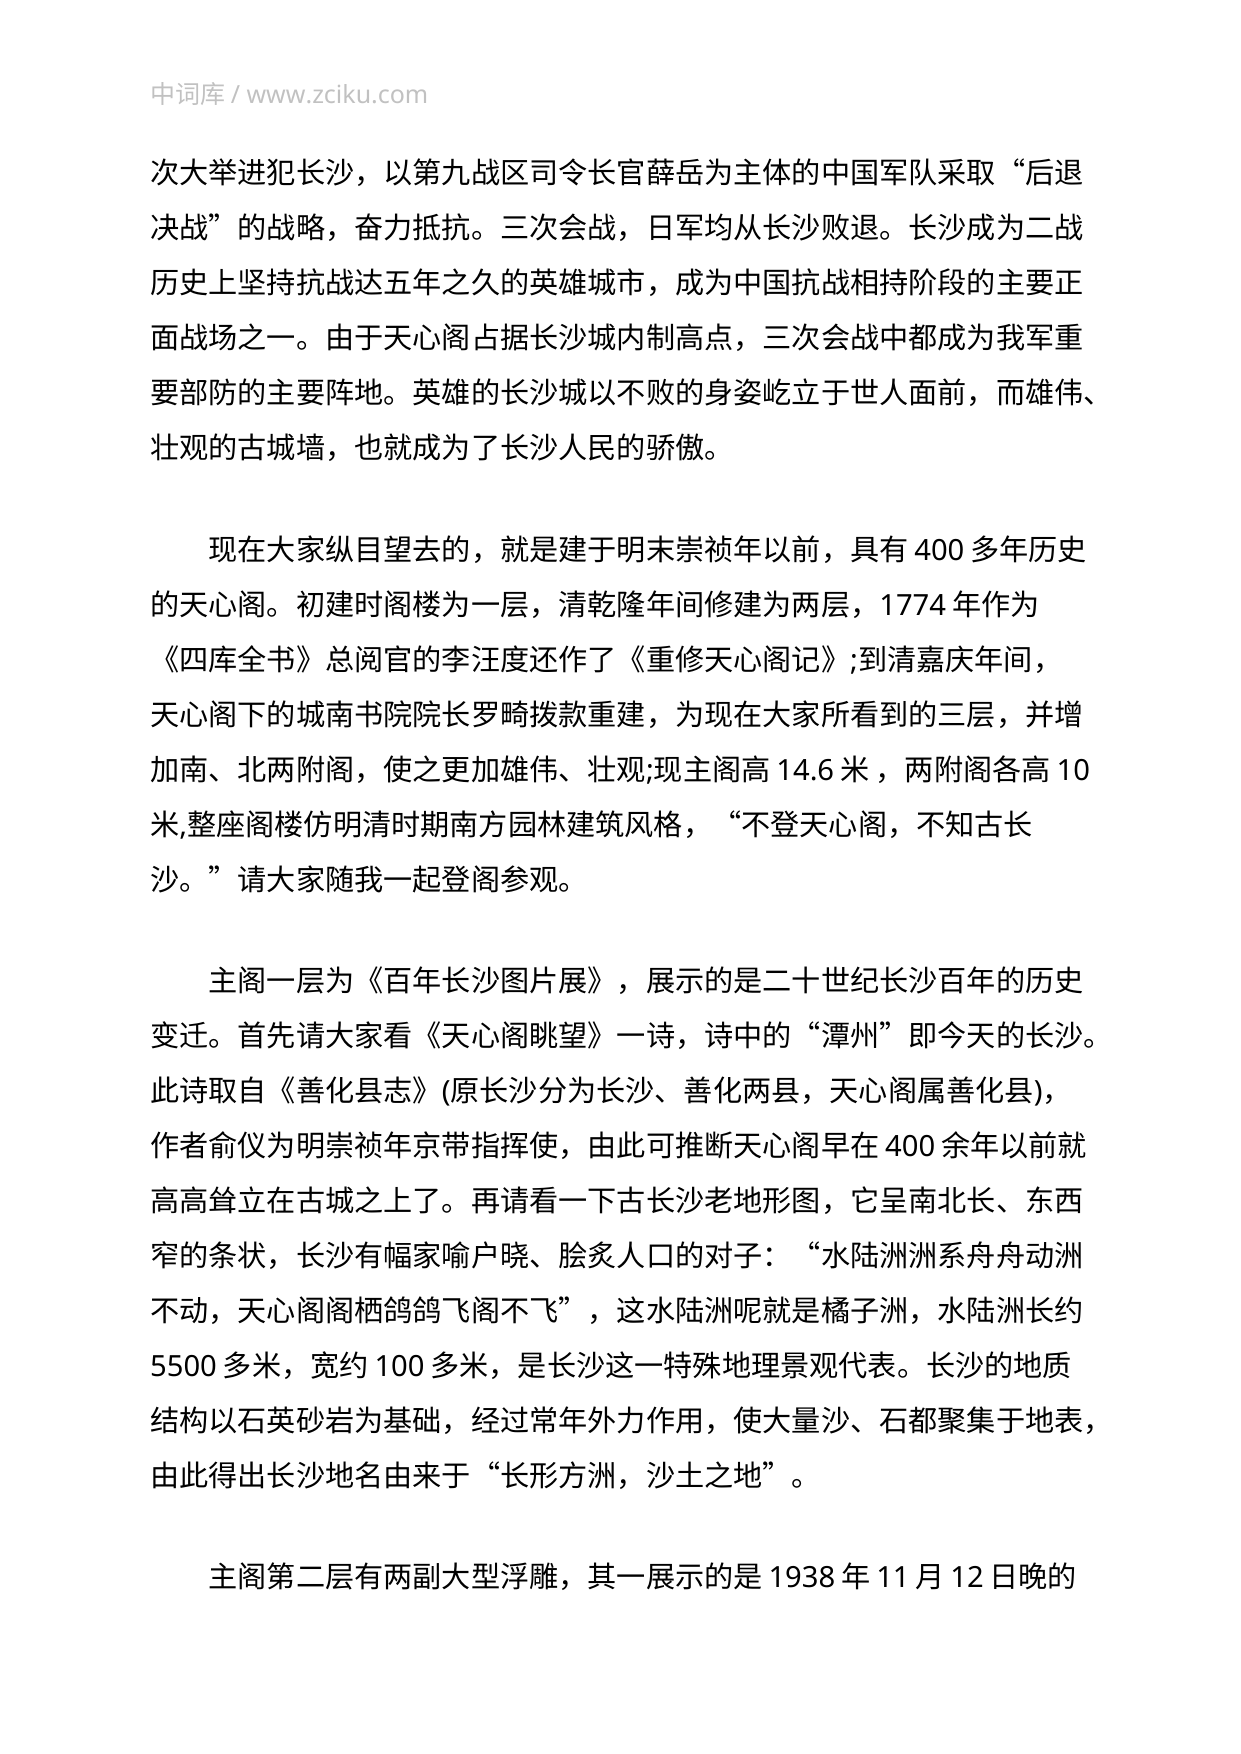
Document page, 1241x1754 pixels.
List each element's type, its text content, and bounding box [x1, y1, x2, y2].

text 现在大家纵目望去的，就是建于明末崇祯年以前，具有400多年历史的天心阁。初建时阁楼为一层，清乾隆年间修建为两层，1774年作为《四库全书》总阅官的李汪度还作了《重修天心阁记》;到清嘉庆年间，天心阁下的城南书院院长罗畸拨款重建，为现在大家所看到的三层，并增加南、北两附阁，使之更加雄伟、壮观;现主阁高14.6米 ，两附阁各高10米,整座阁楼仿明清时期南方园林建筑风格，“不登天心阁，不知古长沙。”请大家随我一起登阁参观。 [150, 526, 1090, 898]
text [150, 150, 1090, 467]
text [150, 1554, 1090, 1596]
text 主阁一层为《百年长沙图片展》，展示的是二十世纪长沙百年的历史变迁。首先请大家看《天心阁眺望》一诗，诗中的“潭州”即今天的长沙。此诗取自《善化县志》(原长沙分为长沙、善化两县，天心阁属善化县)，作者俞仪为明崇祯年京带指挥使，由此可推断天心阁早在400余年以前就高高耸立在古城之上了。再请看一下古长沙老地形图，它呈南北长、东西窄的条状，长沙有幅家喻户晓、脍炙人口的对子：“水陆洲洲系舟舟动洲不动，天心阁阁栖鸽鸽飞阁不飞”，这水陆洲呢就是橘子洲，水陆洲长约5500多米，宽约100多米，是长沙这一特殊地理景观代表。长沙的地质结构以石英砂岩为基础，经过常年外力作用，使大量沙、石都聚集于地表，由此得出长沙地名由来于“长形方洲，沙土之地”。 [150, 958, 1090, 1494]
